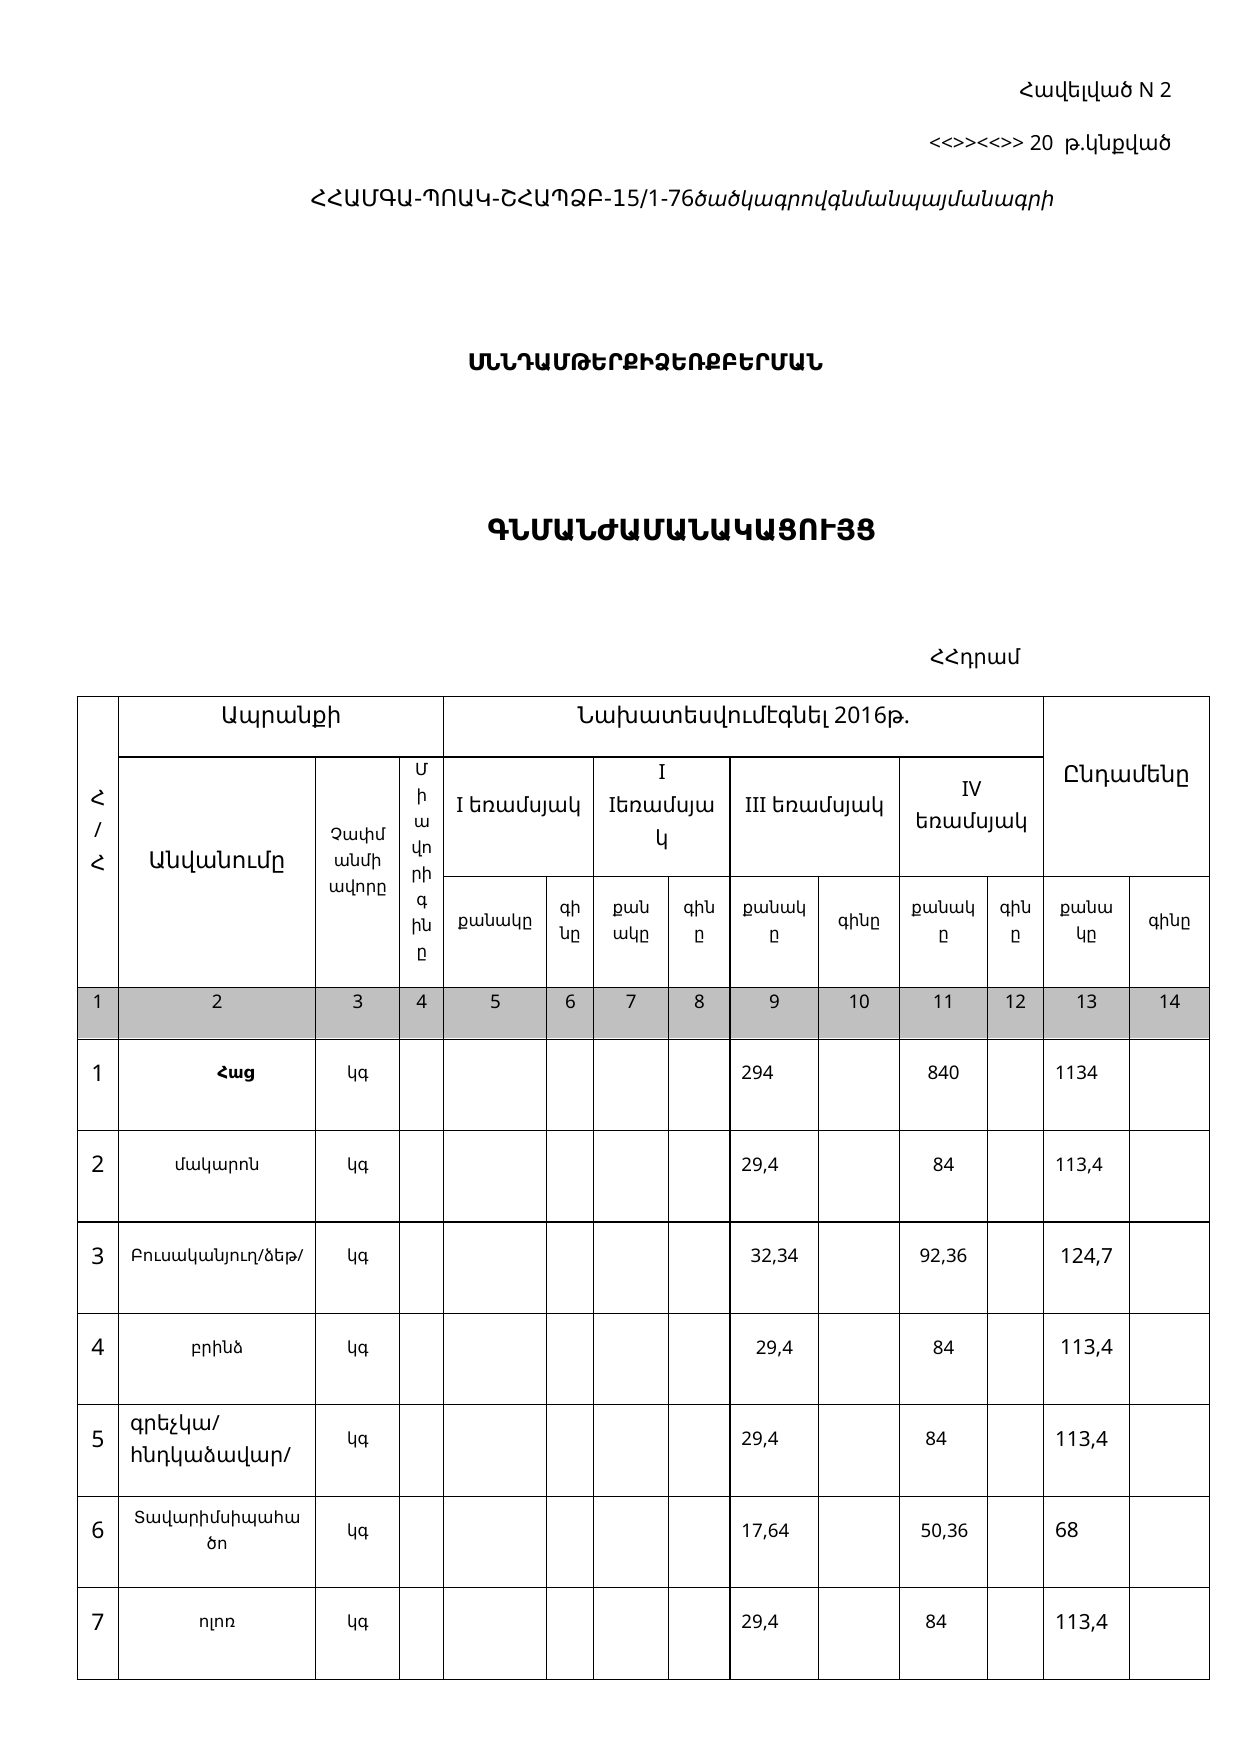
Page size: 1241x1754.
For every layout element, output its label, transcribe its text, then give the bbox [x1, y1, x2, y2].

table_cell 113,4 [1044, 1405, 1129, 1496]
table_cell 7 [78, 1588, 118, 1679]
table_cell [547, 1497, 593, 1587]
table_cell [988, 1497, 1043, 1587]
table_cell գրեչկա/հնդկաձավար/ [119, 1405, 315, 1496]
table_cell 7 [594, 988, 668, 1038]
table_cell [444, 1405, 546, 1496]
table_cell 5 [444, 988, 546, 1038]
table_cell 1134 [1044, 1040, 1129, 1130]
table_cell 32,34 [731, 1223, 818, 1313]
table_cell 17,64 [731, 1497, 818, 1587]
table_cell [594, 1223, 668, 1313]
table_cell [594, 1405, 668, 1496]
text <<>><<>> 20 թ.կնքված [118, 128, 1171, 157]
table_cell 8 [669, 988, 729, 1038]
table_cell [669, 1131, 729, 1221]
table_cell 6 [78, 1497, 118, 1587]
table_cell քանակը [594, 877, 668, 987]
table_cell [400, 1588, 443, 1679]
table_cell 29,4 [731, 1131, 818, 1221]
table_cell [547, 1223, 593, 1313]
table_cell 840 [900, 1040, 987, 1130]
table_cell բրինձ [119, 1314, 315, 1404]
table_cell 4 [78, 1314, 118, 1404]
table_cell [400, 1040, 443, 1130]
table_cell Բուսականյուղ/ձեթ/ [119, 1223, 315, 1313]
table_cell Չափմանմիավորը [316, 758, 399, 987]
table_cell 2 [119, 988, 315, 1038]
table_cell կգ [316, 1040, 399, 1130]
table_cell գինը [819, 877, 899, 987]
table_cell 113,4 [1044, 1588, 1129, 1679]
table_cell [669, 1405, 729, 1496]
table_cell 6 [547, 988, 593, 1038]
table_cell 11 [900, 988, 987, 1038]
table_cell 14 [1130, 988, 1209, 1038]
table_cell [819, 1405, 899, 1496]
table_cell [819, 1040, 899, 1130]
table_cell 10 [819, 988, 899, 1038]
table_cell 113,4 [1044, 1131, 1129, 1221]
table_cell 3 [316, 988, 399, 1038]
table_cell 13 [1044, 988, 1129, 1038]
table_header Նախատեսվումէգնել 2016թ. [444, 697, 1043, 756]
text ՀՀդրամ [118, 642, 1171, 671]
table_header Ընդամենը [1044, 697, 1209, 876]
table_cell կգ [316, 1497, 399, 1587]
table_cell գինը [1130, 877, 1209, 987]
table_cell [669, 1223, 729, 1313]
table_cell [444, 1223, 546, 1313]
table_cell 50,36 [900, 1497, 987, 1587]
table_cell [1130, 1497, 1209, 1587]
table_cell 68 [1044, 1497, 1129, 1587]
table_cell կգ [316, 1588, 399, 1679]
text ՍՆՆԴԱՄԹԵՐՔԻՁԵՌՔԲԵՐՄԱՆ [118, 346, 1171, 377]
table_cell կգ [316, 1314, 399, 1404]
table_cell [594, 1040, 668, 1130]
table_cell [1130, 1588, 1209, 1679]
table_cell [400, 1223, 443, 1313]
table_cell կգ [316, 1405, 399, 1496]
table_cell 9 [731, 988, 818, 1038]
table_cell [669, 1040, 729, 1130]
table_cell [1130, 1314, 1209, 1404]
table_cell [594, 1588, 668, 1679]
table_cell [444, 1588, 546, 1679]
table_cell [988, 1314, 1043, 1404]
table_cell [444, 1131, 546, 1221]
table_cell 1 [78, 1040, 118, 1130]
table_cell 2 [78, 1131, 118, 1221]
table_cell ոլոռ [119, 1588, 315, 1679]
table_cell [400, 1497, 443, 1587]
table_cell կգ [316, 1223, 399, 1313]
table_cell քանակը [1044, 877, 1129, 987]
table_cell 84 [900, 1405, 987, 1496]
table_header Հ/Հ [78, 697, 118, 987]
table_cell 29,4 [731, 1405, 818, 1496]
table_cell 84 [900, 1588, 987, 1679]
table_cell [669, 1588, 729, 1679]
text ՀՀԱՄԳԱ-ՊՈԱԿ-ՇՀԱՊՁԲ-15/1-76ծածկագրովգնմանպայմանագրի [118, 182, 1171, 213]
table_cell գինը [669, 877, 729, 987]
table_cell [669, 1314, 729, 1404]
table_cell 3 [78, 1223, 118, 1313]
table_cell գինը [988, 877, 1043, 987]
table_cell [444, 1497, 546, 1587]
table_cell 84 [900, 1131, 987, 1221]
table_cell քանակը [731, 877, 818, 987]
table_cell 1 [78, 988, 118, 1038]
table_cell [594, 1131, 668, 1221]
table_cell [400, 1314, 443, 1404]
table_cell [988, 1588, 1043, 1679]
table_cell [1130, 1040, 1209, 1130]
table_cell 29,4 [731, 1314, 818, 1404]
table_cell [988, 1405, 1043, 1496]
table_cell IIեռամսյակ [594, 758, 729, 876]
table_cell [1130, 1223, 1209, 1313]
table_cell [547, 1405, 593, 1496]
table_cell [444, 1040, 546, 1130]
table_cell 4 [400, 988, 443, 1038]
table_cell 113,4 [1044, 1314, 1129, 1404]
table_cell [547, 1040, 593, 1130]
table_cell [819, 1223, 899, 1313]
table_cell Հաց [119, 1040, 315, 1130]
table_cell [594, 1497, 668, 1587]
table_cell 124,7 [1044, 1223, 1129, 1313]
table_cell III եռամսյակ [731, 758, 899, 876]
table_cell Անվանումը [119, 758, 315, 987]
table_cell [400, 1405, 443, 1496]
text ԳՆՄԱՆԺԱՄԱՆԱԿԱՑՈՒՅՑ [118, 509, 1171, 549]
table_cell [819, 1131, 899, 1221]
text Հավելված N 2 [118, 75, 1171, 103]
table_cell 92,36 [900, 1223, 987, 1313]
table_cell կգ [316, 1131, 399, 1221]
table_cell [547, 1131, 593, 1221]
table_cell [988, 1040, 1043, 1130]
table_cell քանակը [444, 877, 546, 987]
table_cell 294 [731, 1040, 818, 1130]
table_cell [547, 1314, 593, 1404]
table_cell 29,4 [731, 1588, 818, 1679]
table_cell 84 [900, 1314, 987, 1404]
table_cell 12 [988, 988, 1043, 1038]
table_cell [819, 1314, 899, 1404]
table_cell մակարոն [119, 1131, 315, 1221]
table_cell [444, 1314, 546, 1404]
table_cell [669, 1497, 729, 1587]
table_header Ապրանքի [119, 697, 443, 756]
table_cell [594, 1314, 668, 1404]
table_cell [1130, 1405, 1209, 1496]
table_cell [819, 1497, 899, 1587]
table_cell Տավարիմսիպահածո [119, 1497, 315, 1587]
table_cell Միավորիգինը [400, 758, 443, 987]
table_cell [400, 1131, 443, 1221]
table_cell [988, 1131, 1043, 1221]
table_cell [1130, 1131, 1209, 1221]
table_cell [988, 1223, 1043, 1313]
table_cell I եռամսյակ [444, 758, 593, 876]
table_cell [819, 1588, 899, 1679]
table_cell [547, 1588, 593, 1679]
table_cell IV եռամսյակ [900, 758, 1043, 876]
table_cell գինը [547, 877, 593, 987]
table_cell քանակը [900, 877, 987, 987]
table_cell 5 [78, 1405, 118, 1496]
